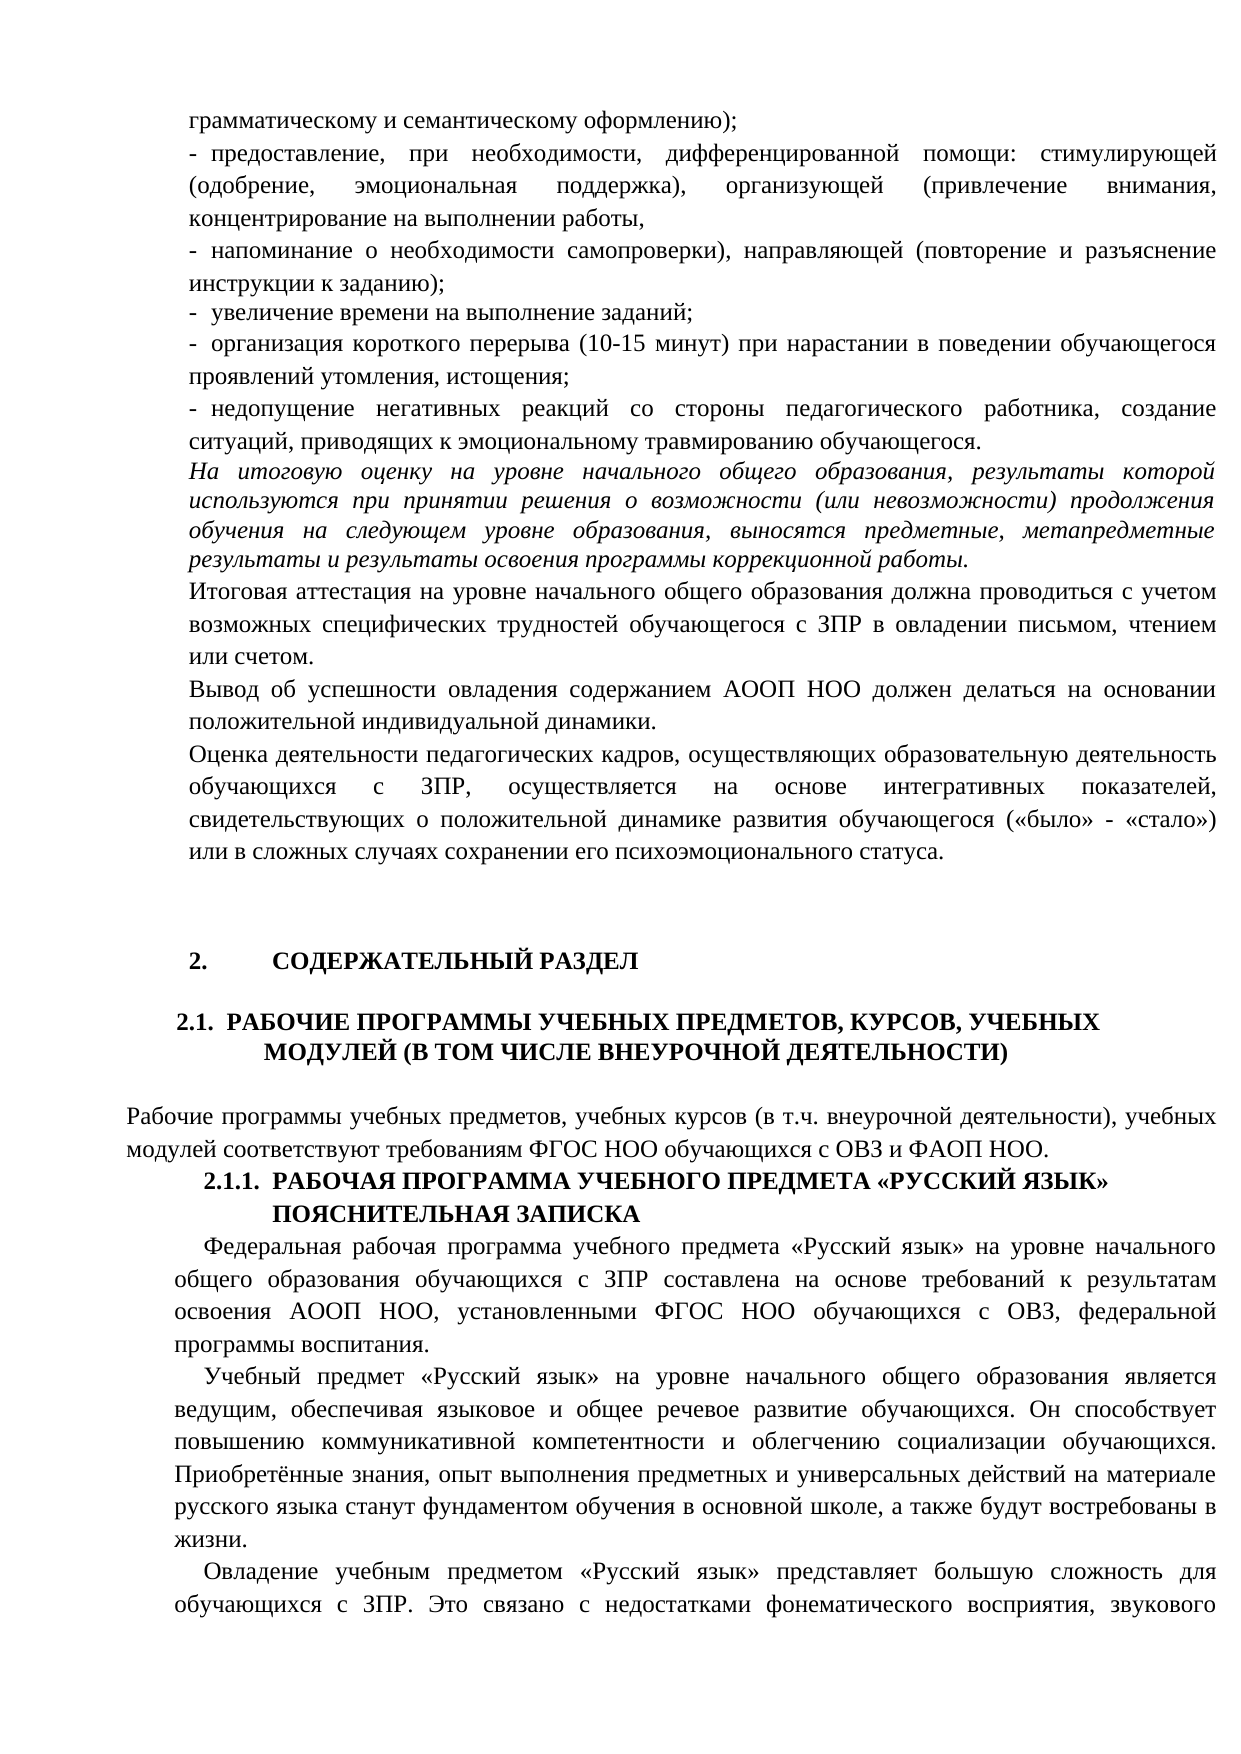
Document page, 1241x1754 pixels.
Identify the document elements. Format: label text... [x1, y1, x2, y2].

text Учебный предмет «Русский язык» на уровне начального общего образования является ведущим, обеспечивая языковое и общее речевое развитие обучающихся. Он способствует повышению коммуникативной компетентности и облегчению социализации обучающихся. Приобретённые знания, опыт выполнения предметных и универсальных действий на материале русского языка станут фундаментом обучения в основной школе, а также будут востребованы в жизни. [174, 1359, 1217, 1554]
list СОДЕРЖАТЕЛЬНЫЙ РАЗДЕЛ [189, 947, 1217, 975]
list недопущение негативных реакций со стороны педагогического работника, создание ситуаций, приводящих к эмоциональному травмированию обучающегося. [189, 391, 1217, 456]
text На итоговую оценку на уровне начального общего образования, результаты которой используются при принятии решения о возможности (или невозможности) продолжения обучения на следующем уровне образования, выносятся предметные, метапредметные результаты и результаты освоения программы коррекционной работы. [189, 456, 1217, 573]
text Итоговая аттестация на уровне начального общего образования должна проводиться с учетом возможных специфических трудностей обучающегося с ЗПР в овладении письмом, чтением или счетом. [189, 573, 1217, 671]
text Рабочие программы учебных предметов, учебных курсов (в т.ч. внеурочной деятельности), учебных модулей соответствуют требованиям ФГОС НОО обучающихся с ОВЗ и ФАОП НОО. [126, 1099, 1217, 1164]
list предоставление, при необходимости, дифференцированной помощи: стимулирующей (одобрение, эмоциональная поддержка), организующей (привлечение внимания, концентрирование на выполнении работы, [189, 135, 1217, 233]
list РАБОЧАЯ ПРОГРАММА УЧЕБНОГО ПРЕДМЕТА «РУССКИЙ ЯЗЫК» ПОЯСНИТЕЛЬНАЯ ЗАПИСКА [203, 1164, 1217, 1229]
text Вывод об успешности овладения содержанием АООП НОО должен делаться на основании положительной индивидуальной динамики. [189, 671, 1217, 736]
text Федеральная рабочая программа учебного предмета «Русский язык» на уровне начального общего образования обучающихся с ЗПР составлена на основе требований к результатам освоения АООП НОО, установленными ФГОС НОО обучающихся с ОВЗ, федеральной программы воспитания. [174, 1229, 1217, 1359]
list увеличение времени на выполнение заданий; [189, 298, 1217, 326]
list напоминание о необходимости самопроверки), направляющей (повторение и разъяснение инструкции к заданию); [189, 233, 1217, 298]
text Оценка деятельности педагогических кадров, осуществляющих образовательную деятельность обучающихся с ЗПР, осуществляется на основе интегративных показателей, свидетельствующих о положительной динамике развития обучающегося («было» - «стало») или в сложных случаях сохранении его психоэмоционального статуса. [189, 736, 1217, 866]
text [174, 1554, 1217, 1619]
list РАБОЧИЕ ПРОГРАММЫ УЧЕБНЫХ ПРЕДМЕТОВ, КУРСОВ, УЧЕБНЫХ МОДУЛЕЙ (В ТОМ ЧИСЛЕ ВНЕУРОЧНОЙ ДЕЯТЕЛЬНОСТИ) [176, 1006, 1217, 1067]
list организация короткого перерыва (10-15 минут) при нарастании в поведении обучающегося проявлений утомления, истощения; [189, 326, 1217, 391]
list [189, 103, 1217, 135]
